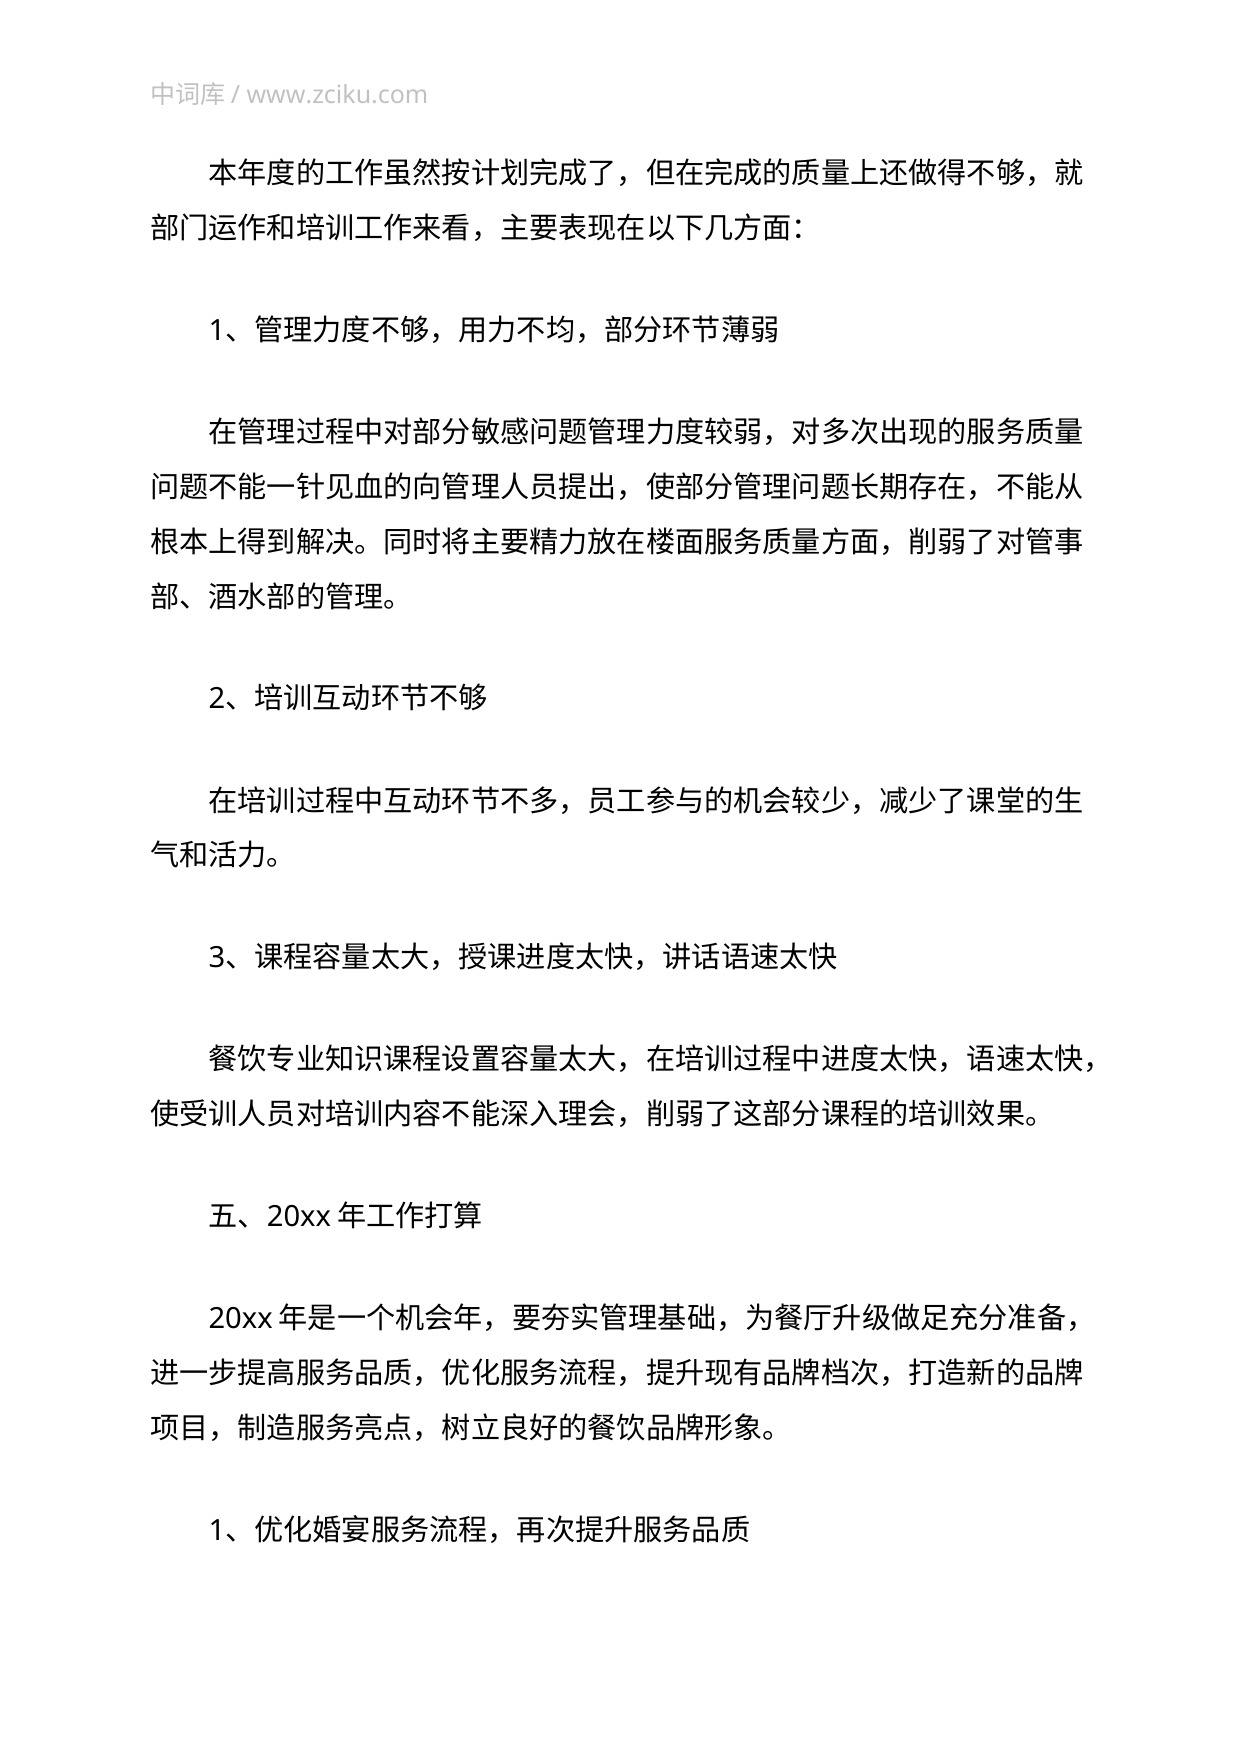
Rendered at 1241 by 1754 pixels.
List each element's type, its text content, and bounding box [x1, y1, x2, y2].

text 20xx年是一个机会年，要夯实管理基础，为餐厅升级做足充分准备，进一步提高服务品质，优化服务流程，提升现有品牌档次，打造新的品牌项目，制造服务亮点，树立良好的餐饮品牌形象。 [150, 1294, 1090, 1447]
text 在培训过程中互动环节不多，员工参与的机会较少，减少了课堂的生气和活力。 [150, 777, 1090, 874]
text 餐饮专业知识课程设置容量太大，在培训过程中进度太快，语速太快，使受训人员对培训内容不能深入理会，削弱了这部分课程的培训效果。 [150, 1036, 1090, 1133]
text 2、培训互动环节不够 [150, 675, 1090, 717]
text 在管理过程中对部分敏感问题管理力度较弱，对多次出现的服务质量问题不能一针见血的向管理人员提出，使部分管理问题长期存在，不能从根本上得到解决。同时将主要精力放在楼面服务质量方面，削弱了对管事部、酒水部的管理。 [150, 409, 1090, 616]
text 1、管理力度不够，用力不均，部分环节薄弱 [150, 307, 1090, 349]
text 3、课程容量太大，授课进度太快，讲话语速太快 [150, 934, 1090, 976]
text 五、20xx年工作打算 [150, 1192, 1090, 1235]
text 1、优化婚宴服务流程，再次提升服务品质 [150, 1506, 1090, 1548]
text 本年度的工作虽然按计划完成了，但在完成的质量上还做得不够，就部门运作和培训工作来看，主要表现在以下几方面： [150, 150, 1090, 247]
